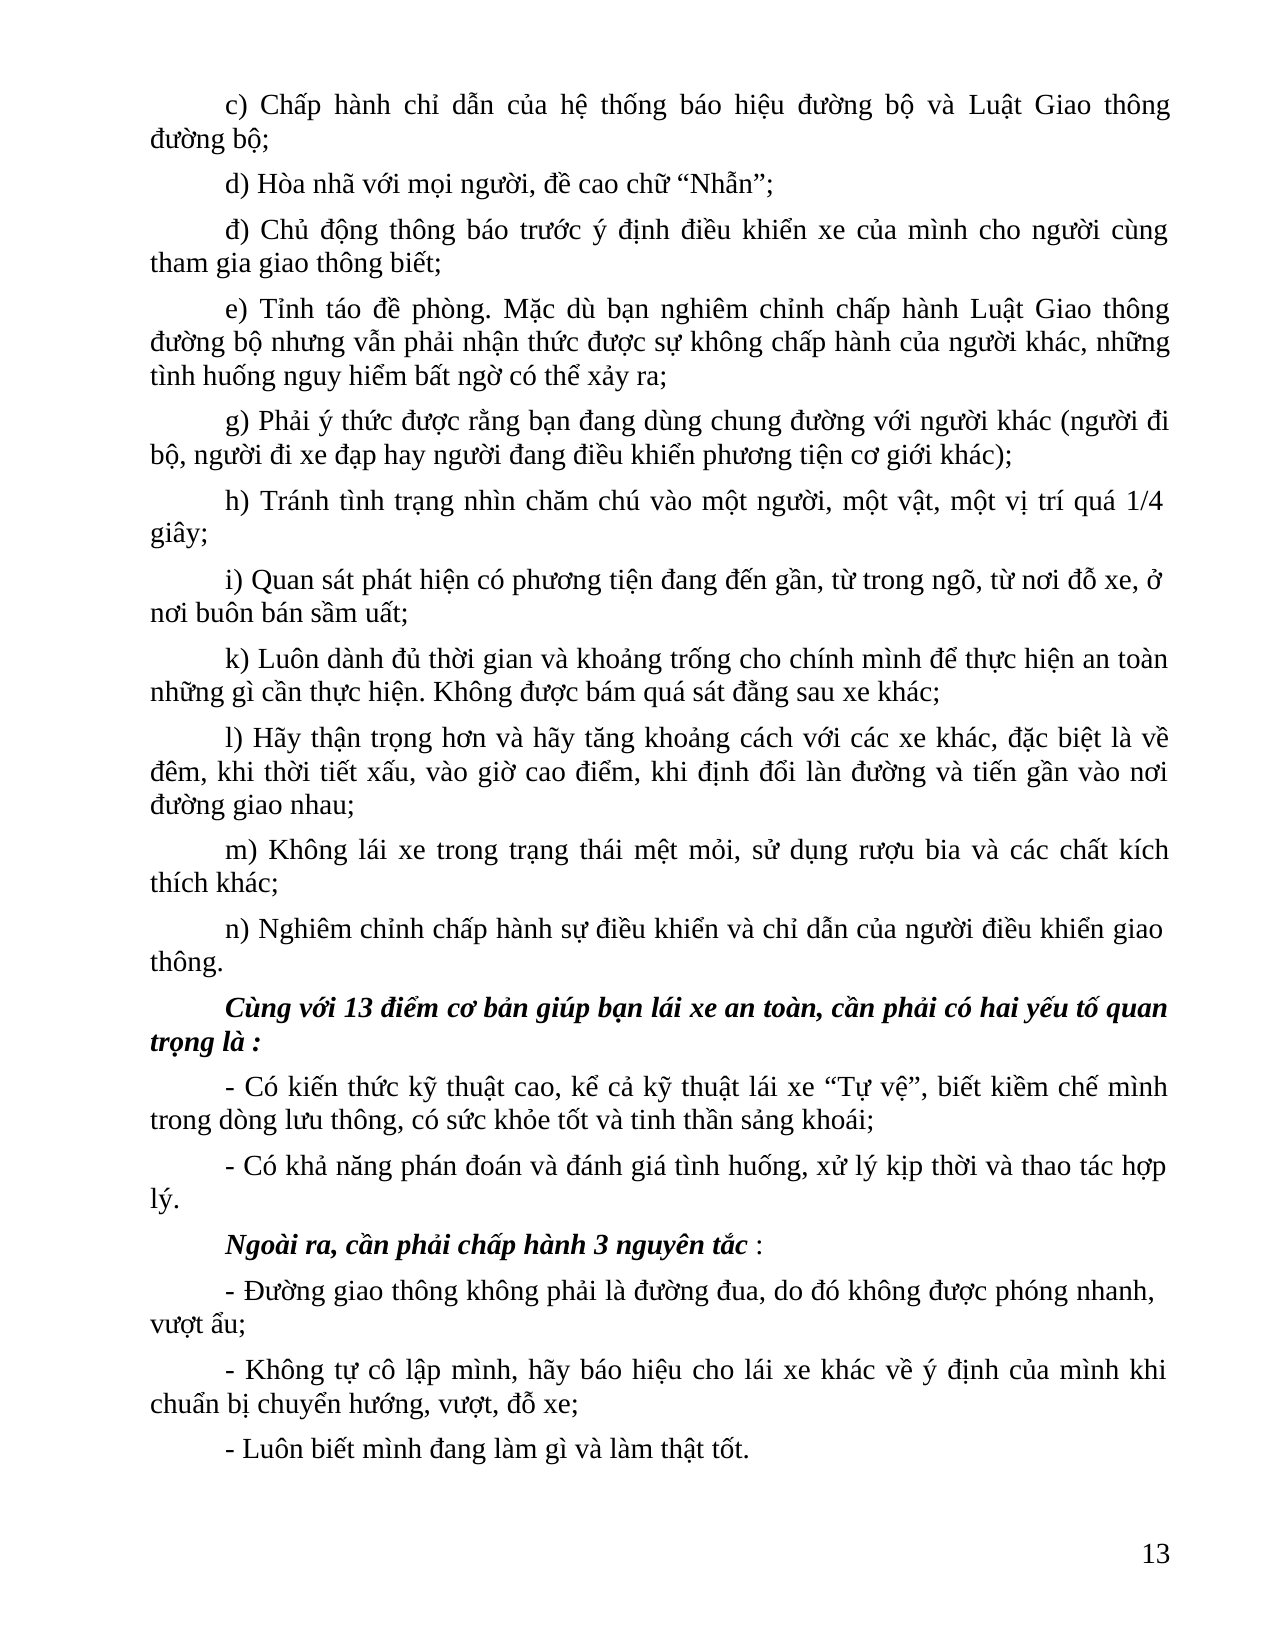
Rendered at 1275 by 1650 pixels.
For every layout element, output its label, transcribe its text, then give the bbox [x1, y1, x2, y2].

list Không lái xe trong trạng thái mệt mỏi, sử dụng rượu bia và các chất kích thích khác; [150, 833, 1171, 899]
list Có kiến thức kỹ thuật cao, kể cả kỹ thuật lái xe “Tự vệ”, biết kiềm chế mình trong dòng lưu thông, có sức khỏe tốt và tinh thần sảng khoái; [150, 1070, 1171, 1136]
text lý. [150, 1182, 185, 1215]
list Đường giao thông không phải là đường đua, do đó không được phóng nhanh, [225, 1273, 1189, 1307]
text trọng là : [150, 1024, 1189, 1057]
list Quan sát phát hiện có phương tiện đang đến gần, từ trong ngõ, từ nơi đỗ xe, ở [225, 562, 1189, 596]
list Hãy thận trọng hơn và hãy tăng khoảng cách với các xe khác, đặc biệt là về đêm, khi thời tiết xấu, vào giờ cao điểm, khi định đổi làn đường và tiến gần vào nơi đường giao nhau; [150, 720, 1171, 821]
text nơi buôn bán sầm uất; [150, 596, 1189, 629]
list Tránh tình trạng nhìn chăm chú vào một người, một vật, một vị trí quá 1/4 [225, 483, 1189, 516]
text đ) Chủ động thông báo trước ý định điều khiển xe của mình cho người cùng tham gia giao thông biết; [150, 213, 1170, 279]
list Luôn biết mình đang làm gì và làm thật tốt. [225, 1432, 1189, 1465]
list Luôn dành đủ thời gian và khoảng trống cho chính mình để thực hiện an toàn những gì cần thực hiện. Không được bám quá sát đằng sau xe khác; [150, 641, 1170, 708]
list Phải ý thức được rằng bạn đang dùng chung đường với người khác (người đi bộ, người đi xe đạp hay người đang điều khiển phương tiện cơ giới khác); [150, 403, 1171, 471]
list Hòa nhã với mọi người, đề cao chữ “Nhẫn”; [225, 167, 1189, 200]
list Chấp hành chỉ dẫn của hệ thống báo hiệu đường bộ và Luật Giao thông đường bộ; [150, 88, 1170, 154]
text thông. [150, 945, 1189, 978]
subtitle Cùng với 13 điểm cơ bản giúp bạn lái xe an toàn, cần phải có hai yếu tố quan [225, 990, 1189, 1024]
subtitle Ngoài ra, cần phải chấp hành 3 nguyên tắc : [225, 1227, 1189, 1261]
list Không tự cô lập mình, hãy báo hiệu cho lái xe khác về ý định của mình khi chuẩn bị chuyển hướng, vượt, đỗ xe; [150, 1352, 1170, 1419]
list Có khả năng phán đoán và đánh giá tình huống, xử lý kịp thời và thao tác hợp [225, 1148, 1189, 1182]
list Tỉnh táo đề phòng. Mặc dù bạn nghiêm chỉnh chấp hành Luật Giao thông đường bộ nhưng vẫn phải nhận thức được sự không chấp hành của người khác, những tình huống nguy hiểm bất ngờ có thể xảy ra; [150, 291, 1171, 392]
text vượt ẩu; [150, 1307, 1189, 1340]
list Nghiêm chỉnh chấp hành sự điều khiển và chỉ dẫn của người điều khiển giao [225, 911, 1189, 945]
text giây; [150, 516, 1189, 549]
